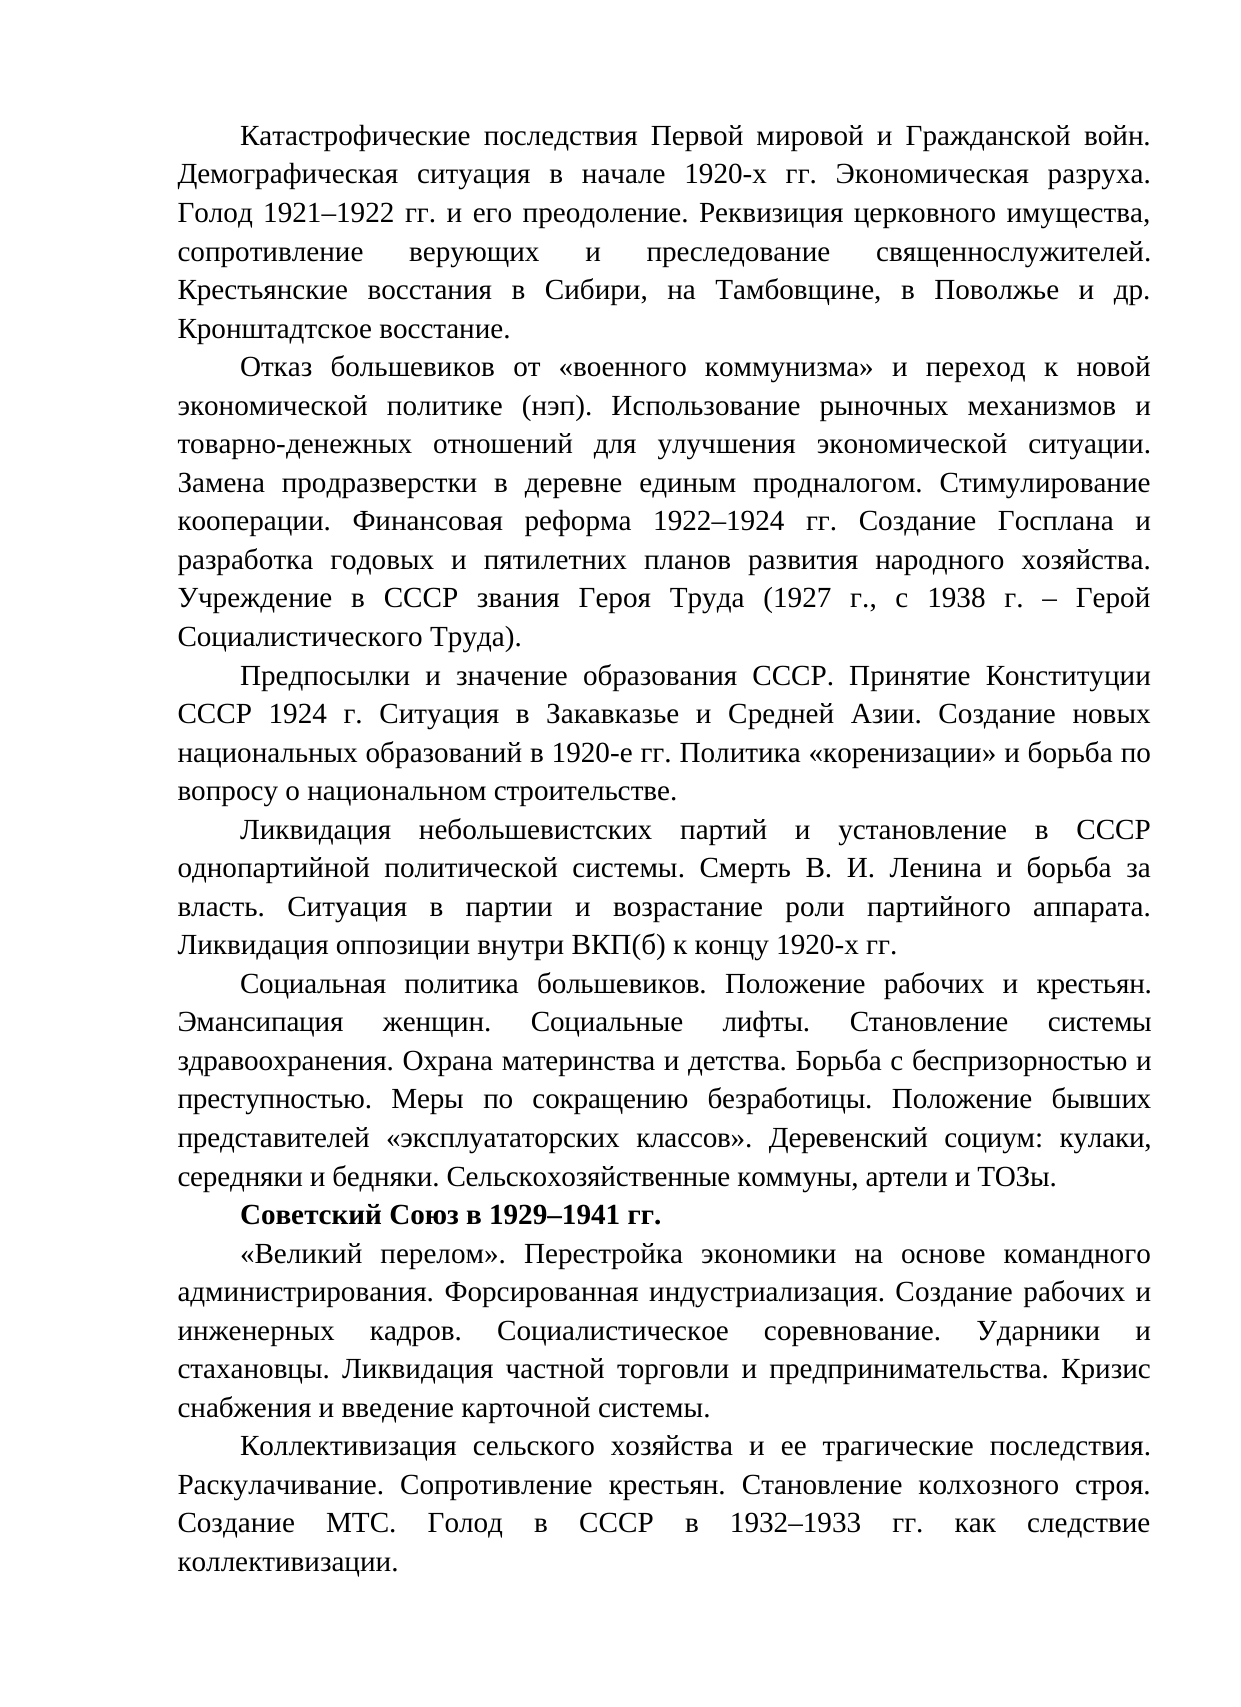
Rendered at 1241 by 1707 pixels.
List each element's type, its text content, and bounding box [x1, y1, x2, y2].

text Советский Союз в 1929–1941 гг. [177, 1197, 1152, 1231]
text Катастрофические последствия Первой мировой и Гражданской войн. Демографическая ситуация в начале 1920-х гг. Экономическая разруха. Голод 1921–1922 гг. и его преодоление. Реквизиция церковного имущества, сопротивление верующих и преследование священнослужителей. Крестьянские восстания в Сибири, на Тамбовщине, в Поволжье и др. Кронштадтское восстание. [177, 118, 1152, 344]
text Коллективизация сельского хозяйства и ее трагические последствия. Раскулачивание. Сопротивление крестьян. Становление колхозного строя. Создание МТС. Голод в СССР в 1932–1933 гг. как следствие коллективизации. [177, 1428, 1152, 1578]
text Ликвидация небольшевистских партий и установление в СССР однопартийной политической системы. Смерть В. И. Ленина и борьба за власть. Ситуация в партии и возрастание роли партийного аппарата. Ликвидация оппозиции внутри ВКП(б) к концу 1920-х гг. [177, 812, 1152, 961]
text Отказ большевиков от «военного коммунизма» и переход к новой экономической политике (нэп). Использование рыночных механизмов и товарно-денежных отношений для улучшения экономической ситуации. Замена продразверстки в деревне единым продналогом. Стимулирование кооперации. Финансовая реформа 1922–1924 гг. Создание Госплана и разработка годовых и пятилетних планов развития народного хозяйства. Учреждение в СССР звания Героя Труда (1927 г., с 1938 г. – Герой Социалистического Труда). [177, 349, 1152, 653]
text Социальная политика большевиков. Положение рабочих и крестьян. Эмансипация женщин. Социальные лифты. Становление системы здравоохранения. Охрана материнства и детства. Борьба с беспризорностью и преступностью. Меры по сокращению безработицы. Положение бывших представителей «эксплуататорских классов». Деревенский социум: кулаки, середняки и бедняки. Сельскохозяйственные коммуны, артели и ТОЗы. [177, 966, 1152, 1192]
text «Великий перелом». Перестройка экономики на основе командного администрирования. Форсированная индустриализация. Создание рабочих и инженерных кадров. Социалистическое соревнование. Ударники и стахановцы. Ликвидация частной торговли и предпринимательства. Кризис снабжения и введение карточной системы. [177, 1236, 1152, 1423]
text Предпосылки и значение образования СССР. Принятие Конституции СССР 1924 г. Ситуация в Закавказье и Средней Азии. Создание новых национальных образований в 1920-е гг. Политика «коренизации» и борьба по вопросу о национальном строительстве. [177, 658, 1152, 807]
